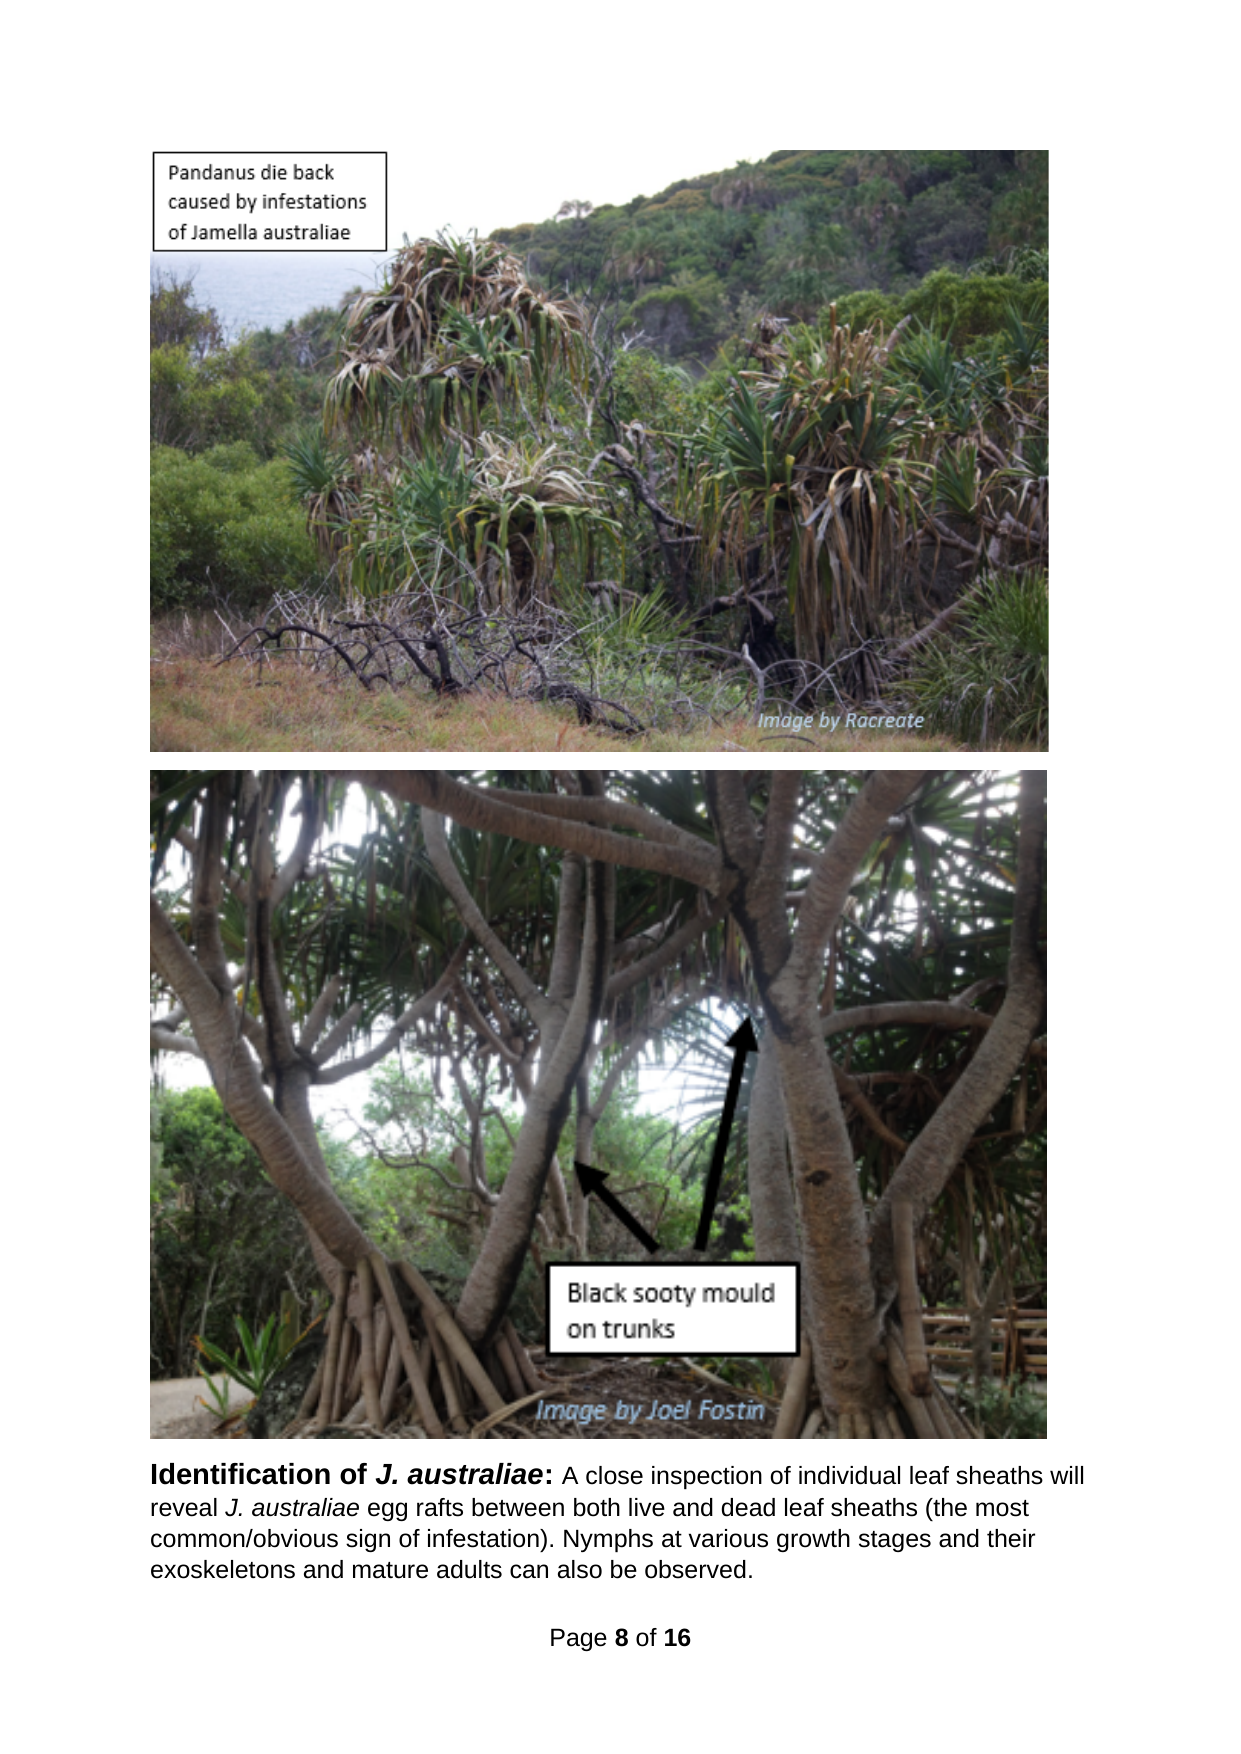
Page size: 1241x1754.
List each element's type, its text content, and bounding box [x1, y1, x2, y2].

picture [150, 150, 1049, 752]
text Identification of J. australiae: A close inspection of individual leaf sheaths will reveal J. australiae egg rafts between both live and dead leaf sheaths (the most common/obvious sign of infestation). Nymphs at various growth stages and their exoskeletons and mature adults can also be observed. [150, 1457, 1090, 1584]
picture [150, 770, 1047, 1439]
